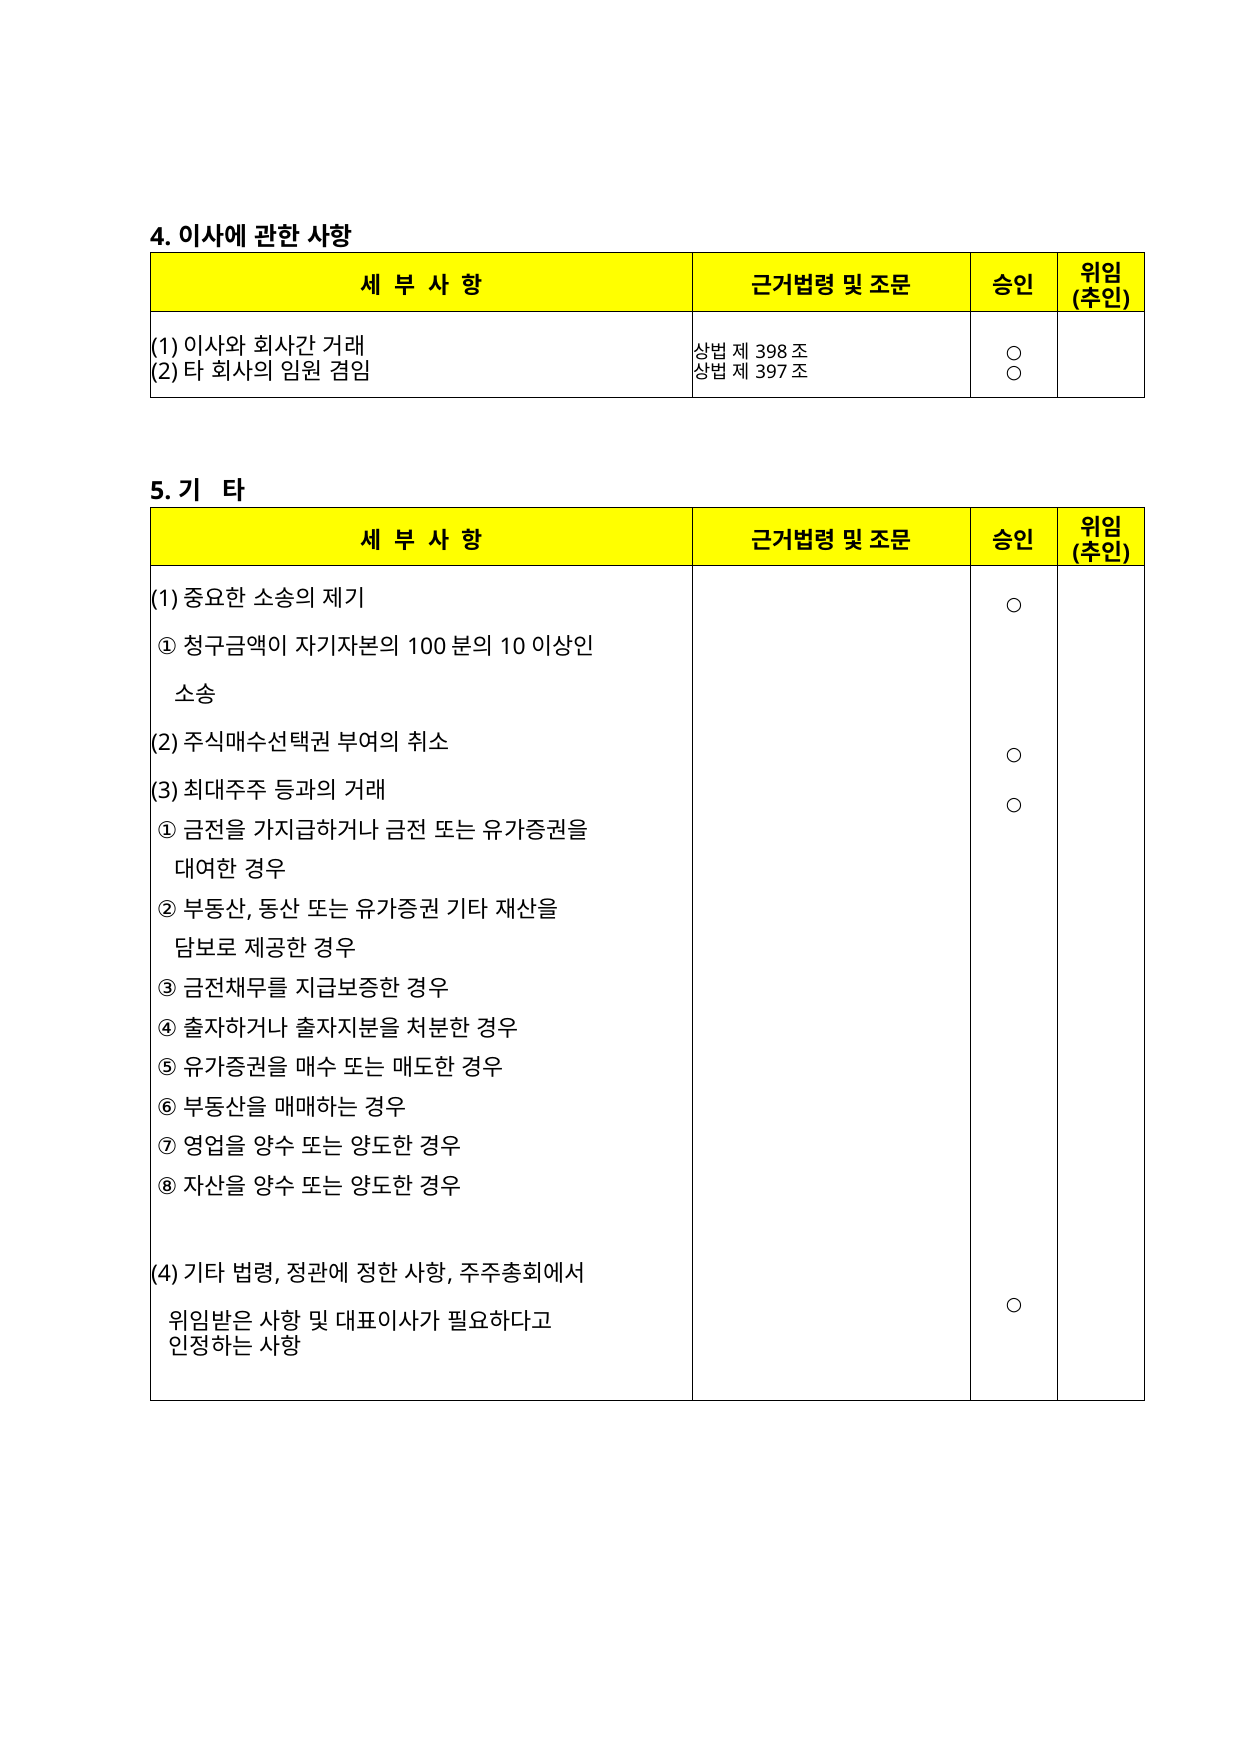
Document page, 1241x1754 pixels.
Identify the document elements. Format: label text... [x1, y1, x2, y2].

table_header 근거법령 및 조문 [693, 508, 970, 565]
table_header 세 부 사 항 [151, 508, 692, 565]
text 4. 이사에 관한 사항 [150, 215, 1090, 252]
table_header 승인 [971, 253, 1057, 311]
table_header 근거법령 및 조문 [693, 253, 970, 311]
table_cell (1) 중요한 소송의 제기 ① 청구금액이 자기자본의 100분의 10 이상인 소송 (2) 주식매수선택권 부여의 취소 (3) 최대주주 등과의 거래 ① 금전을 가지급하거나 금전 또는 유가증권을 대여한 경우 ② 부동산, 동산 또는 유가증권 기타 재산을 담보로 제공한 경우 ③ 금전채무를 지급보증한 경우 ④ 출자하거나 출자지분을 처분한 경우 ⑤ 유가증권을 매수 또는 매도한 경우 ⑥ 부동산을 매매하는 경우 ⑦ 영업을 양수 또는 양도한 경우 ⑧ 자산을 양수 또는 양도한 경우 (4) 기타 법령, 정관에 정한 사항, 주주총회에서 위임받은 사항 및 대표이사가 필요하다고 인정하는 사항 [151, 566, 692, 1400]
table_cell 상법 제 398조 상법 제 397조 [693, 312, 970, 397]
table_cell (1) 이사와 회사간 거래 (2) 타 회사의 임원 겸임 [151, 312, 692, 397]
table_cell ○ ○ ○ ○ [971, 566, 1057, 1400]
table_cell [1058, 566, 1144, 1400]
table_header 세 부 사 항 [151, 253, 692, 311]
table_cell [693, 566, 970, 1400]
table_cell [1058, 312, 1144, 397]
table_header 위임 (추인) [1058, 253, 1144, 311]
table_header 승인 [971, 508, 1057, 565]
table_cell ○ ○ [971, 312, 1057, 397]
table_header 위임 (추인) [1058, 508, 1144, 565]
text 5. 기 타 [150, 469, 1090, 507]
